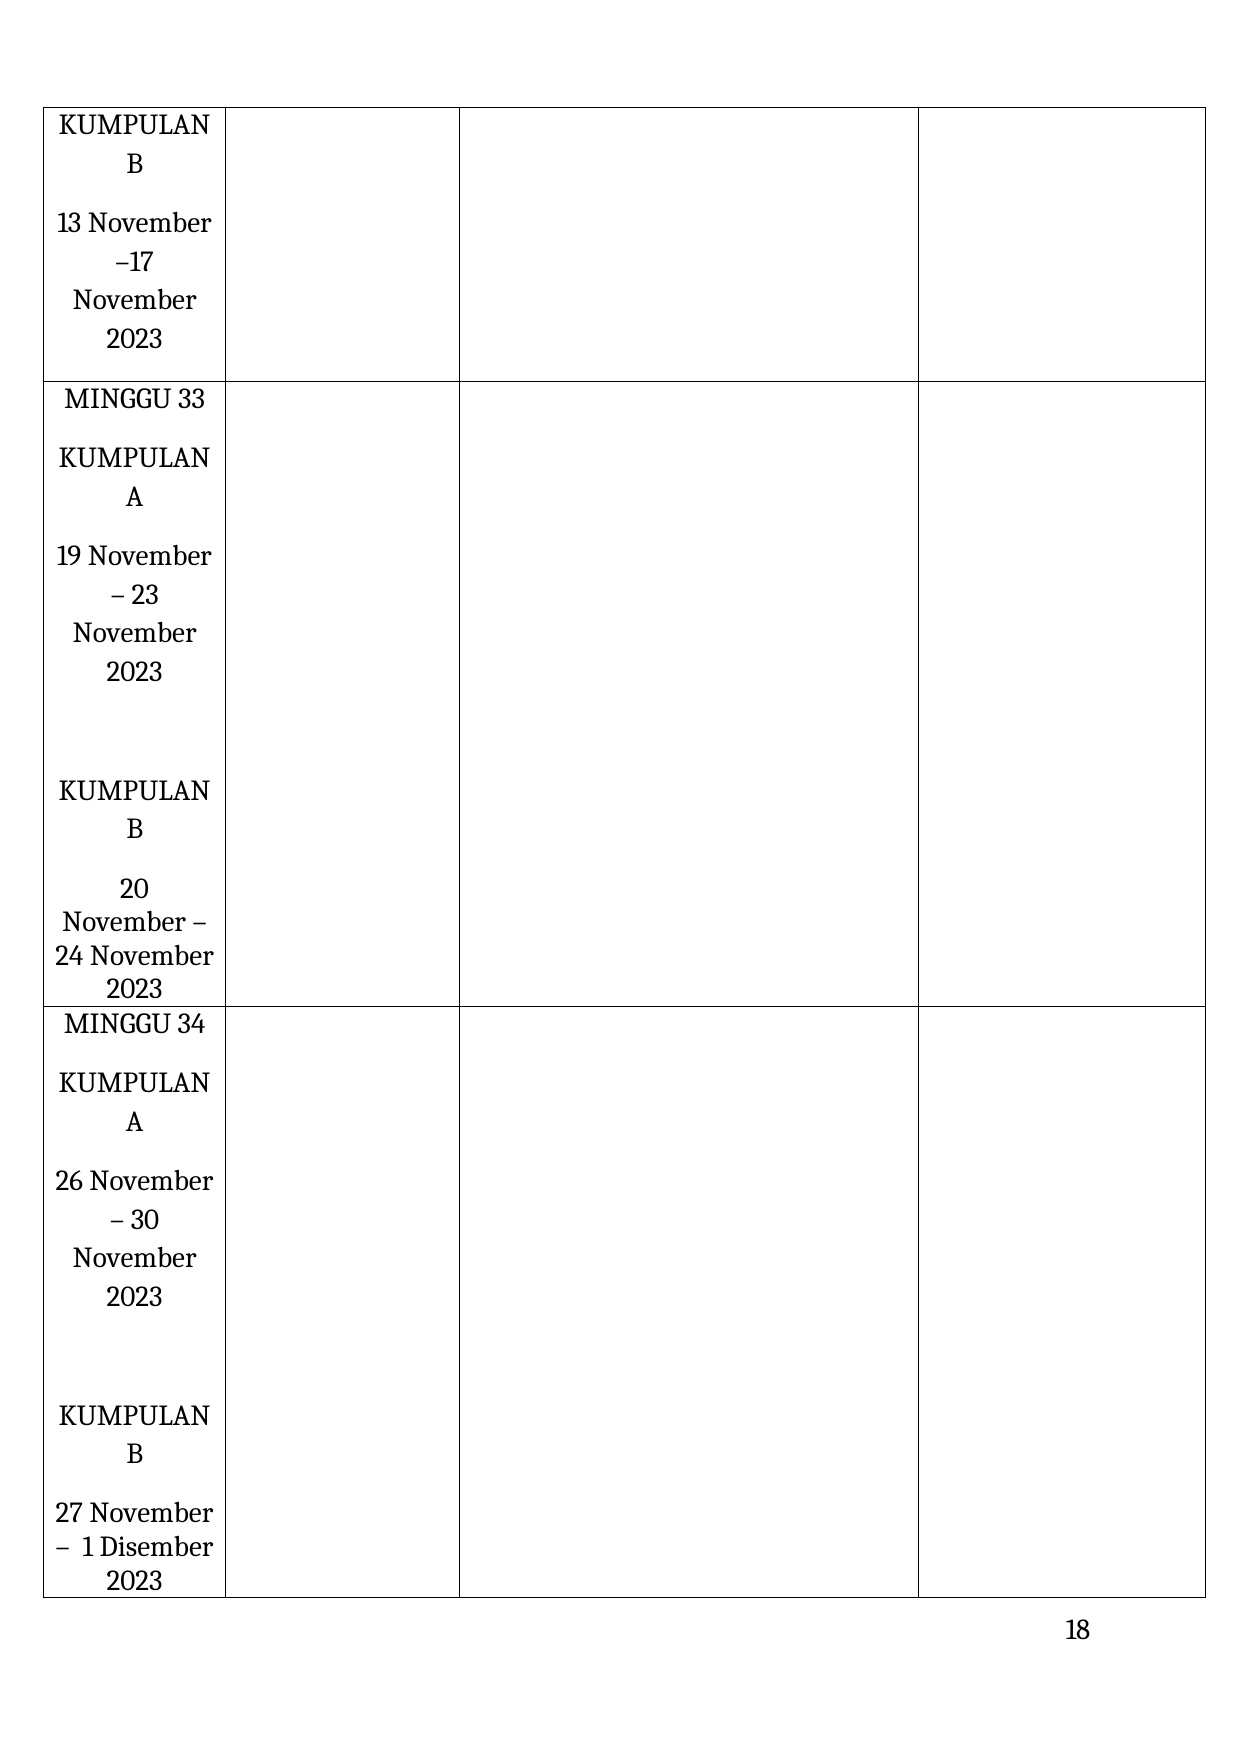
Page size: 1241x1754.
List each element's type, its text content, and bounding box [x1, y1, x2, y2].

table_cell MINGGU 33 KUMPULAN A 19 November – 23 November 2023 KUMPULAN B 20 November – 24 November 2023 [44, 382, 225, 1006]
table_cell [919, 108, 1205, 381]
table_cell [460, 1007, 918, 1597]
table_cell [226, 382, 459, 1006]
table_cell [919, 382, 1205, 1006]
table_cell [460, 382, 918, 1006]
table_cell MINGGU 34 KUMPULAN A 26 November – 30 November 2023 KUMPULAN B 27 November – 1 Disember 2023 [44, 1007, 225, 1597]
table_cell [460, 108, 918, 381]
table_cell [919, 1007, 1205, 1597]
table_cell [226, 1007, 459, 1597]
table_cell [226, 108, 459, 381]
